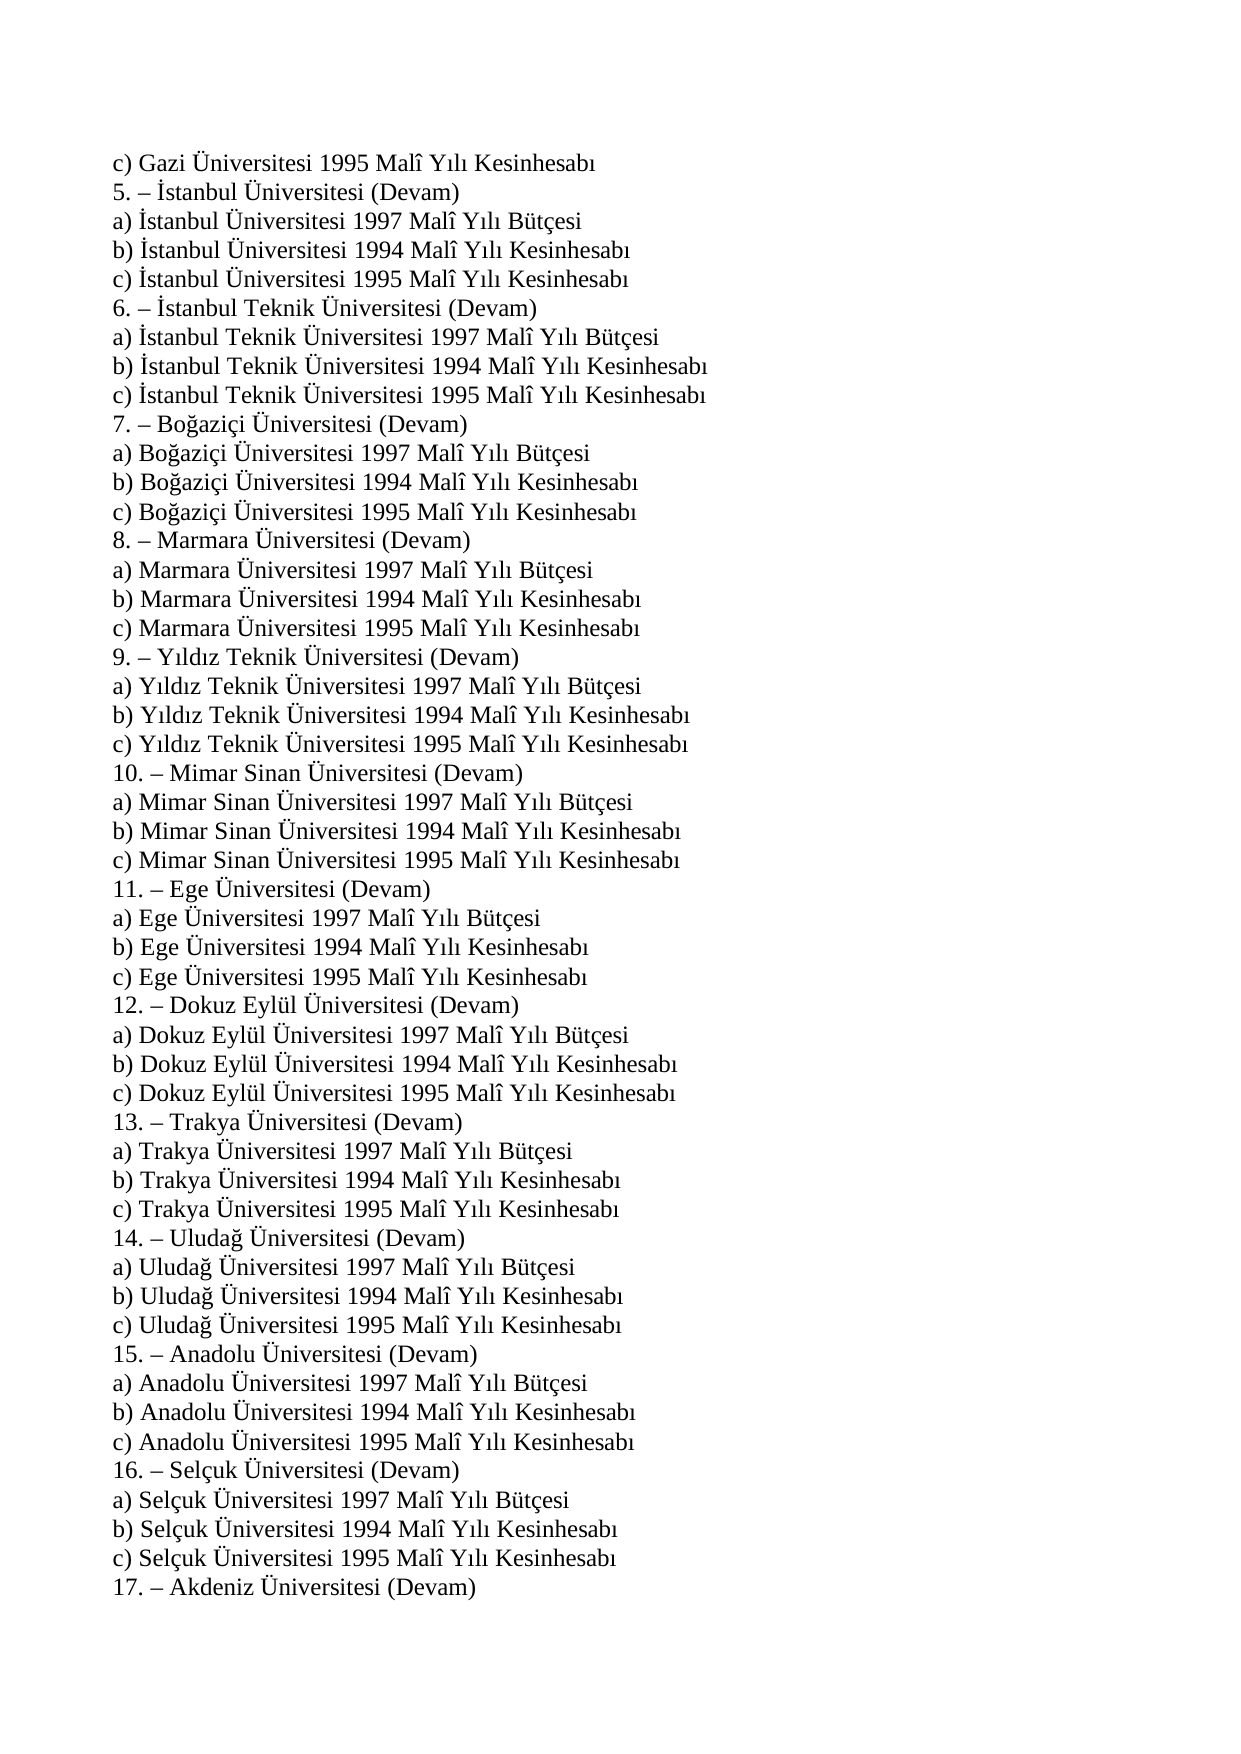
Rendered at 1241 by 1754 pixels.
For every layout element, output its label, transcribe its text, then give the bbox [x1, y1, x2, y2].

text b) Dokuz Eylül Üniversitesi 1994 Malî Yılı Kesinhesabı [112, 1048, 1128, 1078]
text c) İstanbul Üniversitesi 1995 Malî Yılı Kesinhesabı [112, 264, 1128, 293]
text a) Boğaziçi Üniversitesi 1997 Malî Yılı Bütçesi [112, 438, 1128, 467]
text 9. – Yıldız Teknik Üniversitesi (Devam) [112, 642, 1128, 671]
text a) Yıldız Teknik Üniversitesi 1997 Malî Yılı Bütçesi [112, 671, 1128, 700]
text 5. – İstanbul Üniversitesi (Devam) [112, 177, 1128, 206]
text c) Gazi Üniversitesi 1995 Malî Yılı Kesinhesabı [112, 148, 1128, 177]
text c) İstanbul Teknik Üniversitesi 1995 Malî Yılı Kesinhesabı [112, 380, 1128, 409]
text a) Mimar Sinan Üniversitesi 1997 Malî Yılı Bütçesi [112, 787, 1128, 816]
text c) Uludağ Üniversitesi 1995 Malî Yılı Kesinhesabı [112, 1310, 1128, 1339]
text b) Yıldız Teknik Üniversitesi 1994 Malî Yılı Kesinhesabı [112, 700, 1128, 729]
text a) Ege Üniversitesi 1997 Malî Yılı Bütçesi [112, 903, 1128, 932]
text b) Boğaziçi Üniversitesi 1994 Malî Yılı Kesinhesabı [112, 467, 1128, 496]
text b) Ege Üniversitesi 1994 Malî Yılı Kesinhesabı [112, 932, 1128, 961]
text 17. – Akdeniz Üniversitesi (Devam) [112, 1572, 1128, 1601]
text c) Anadolu Üniversitesi 1995 Malî Yılı Kesinhesabı [112, 1426, 1128, 1455]
text c) Selçuk Üniversitesi 1995 Malî Yılı Kesinhesabı [112, 1543, 1128, 1572]
text b) Uludağ Üniversitesi 1994 Malî Yılı Kesinhesabı [112, 1281, 1128, 1310]
text b) İstanbul Üniversitesi 1994 Malî Yılı Kesinhesabı [112, 235, 1128, 264]
text a) Marmara Üniversitesi 1997 Malî Yılı Bütçesi [112, 554, 1128, 583]
text 16. – Selçuk Üniversitesi (Devam) [112, 1455, 1128, 1484]
text 15. – Anadolu Üniversitesi (Devam) [112, 1339, 1128, 1368]
text 12. – Dokuz Eylül Üniversitesi (Devam) [112, 990, 1128, 1019]
text a) İstanbul Teknik Üniversitesi 1997 Malî Yılı Bütçesi [112, 322, 1128, 351]
text c) Yıldız Teknik Üniversitesi 1995 Malî Yılı Kesinhesabı [112, 729, 1128, 758]
text b) Anadolu Üniversitesi 1994 Malî Yılı Kesinhesabı [112, 1397, 1128, 1426]
text 6. – İstanbul Teknik Üniversitesi (Devam) [112, 293, 1128, 322]
text a) Uludağ Üniversitesi 1997 Malî Yılı Bütçesi [112, 1252, 1128, 1281]
text b) Trakya Üniversitesi 1994 Malî Yılı Kesinhesabı [112, 1165, 1128, 1194]
text 7. – Boğaziçi Üniversitesi (Devam) [112, 409, 1128, 438]
text a) İstanbul Üniversitesi 1997 Malî Yılı Bütçesi [112, 206, 1128, 235]
text c) Marmara Üniversitesi 1995 Malî Yılı Kesinhesabı [112, 613, 1128, 642]
text a) Dokuz Eylül Üniversitesi 1997 Malî Yılı Bütçesi [112, 1019, 1128, 1048]
text b) Marmara Üniversitesi 1994 Malî Yılı Kesinhesabı [112, 583, 1128, 613]
text 11. – Ege Üniversitesi (Devam) [112, 874, 1128, 903]
text 10. – Mimar Sinan Üniversitesi (Devam) [112, 758, 1128, 787]
text a) Anadolu Üniversitesi 1997 Malî Yılı Bütçesi [112, 1368, 1128, 1397]
text 14. – Uludağ Üniversitesi (Devam) [112, 1223, 1128, 1252]
text 8. – Marmara Üniversitesi (Devam) [112, 525, 1128, 554]
text a) Trakya Üniversitesi 1997 Malî Yılı Bütçesi [112, 1136, 1128, 1165]
text c) Mimar Sinan Üniversitesi 1995 Malî Yılı Kesinhesabı [112, 845, 1128, 874]
text b) İstanbul Teknik Üniversitesi 1994 Malî Yılı Kesinhesabı [112, 351, 1128, 380]
text c) Dokuz Eylül Üniversitesi 1995 Malî Yılı Kesinhesabı [112, 1078, 1128, 1107]
text 13. – Trakya Üniversitesi (Devam) [112, 1107, 1128, 1136]
text c) Trakya Üniversitesi 1995 Malî Yılı Kesinhesabı [112, 1194, 1128, 1223]
text b) Mimar Sinan Üniversitesi 1994 Malî Yılı Kesinhesabı [112, 816, 1128, 845]
text b) Selçuk Üniversitesi 1994 Malî Yılı Kesinhesabı [112, 1513, 1128, 1543]
text c) Boğaziçi Üniversitesi 1995 Malî Yılı Kesinhesabı [112, 496, 1128, 525]
text a) Selçuk Üniversitesi 1997 Malî Yılı Bütçesi [112, 1484, 1128, 1513]
text c) Ege Üniversitesi 1995 Malî Yılı Kesinhesabı [112, 961, 1128, 990]
